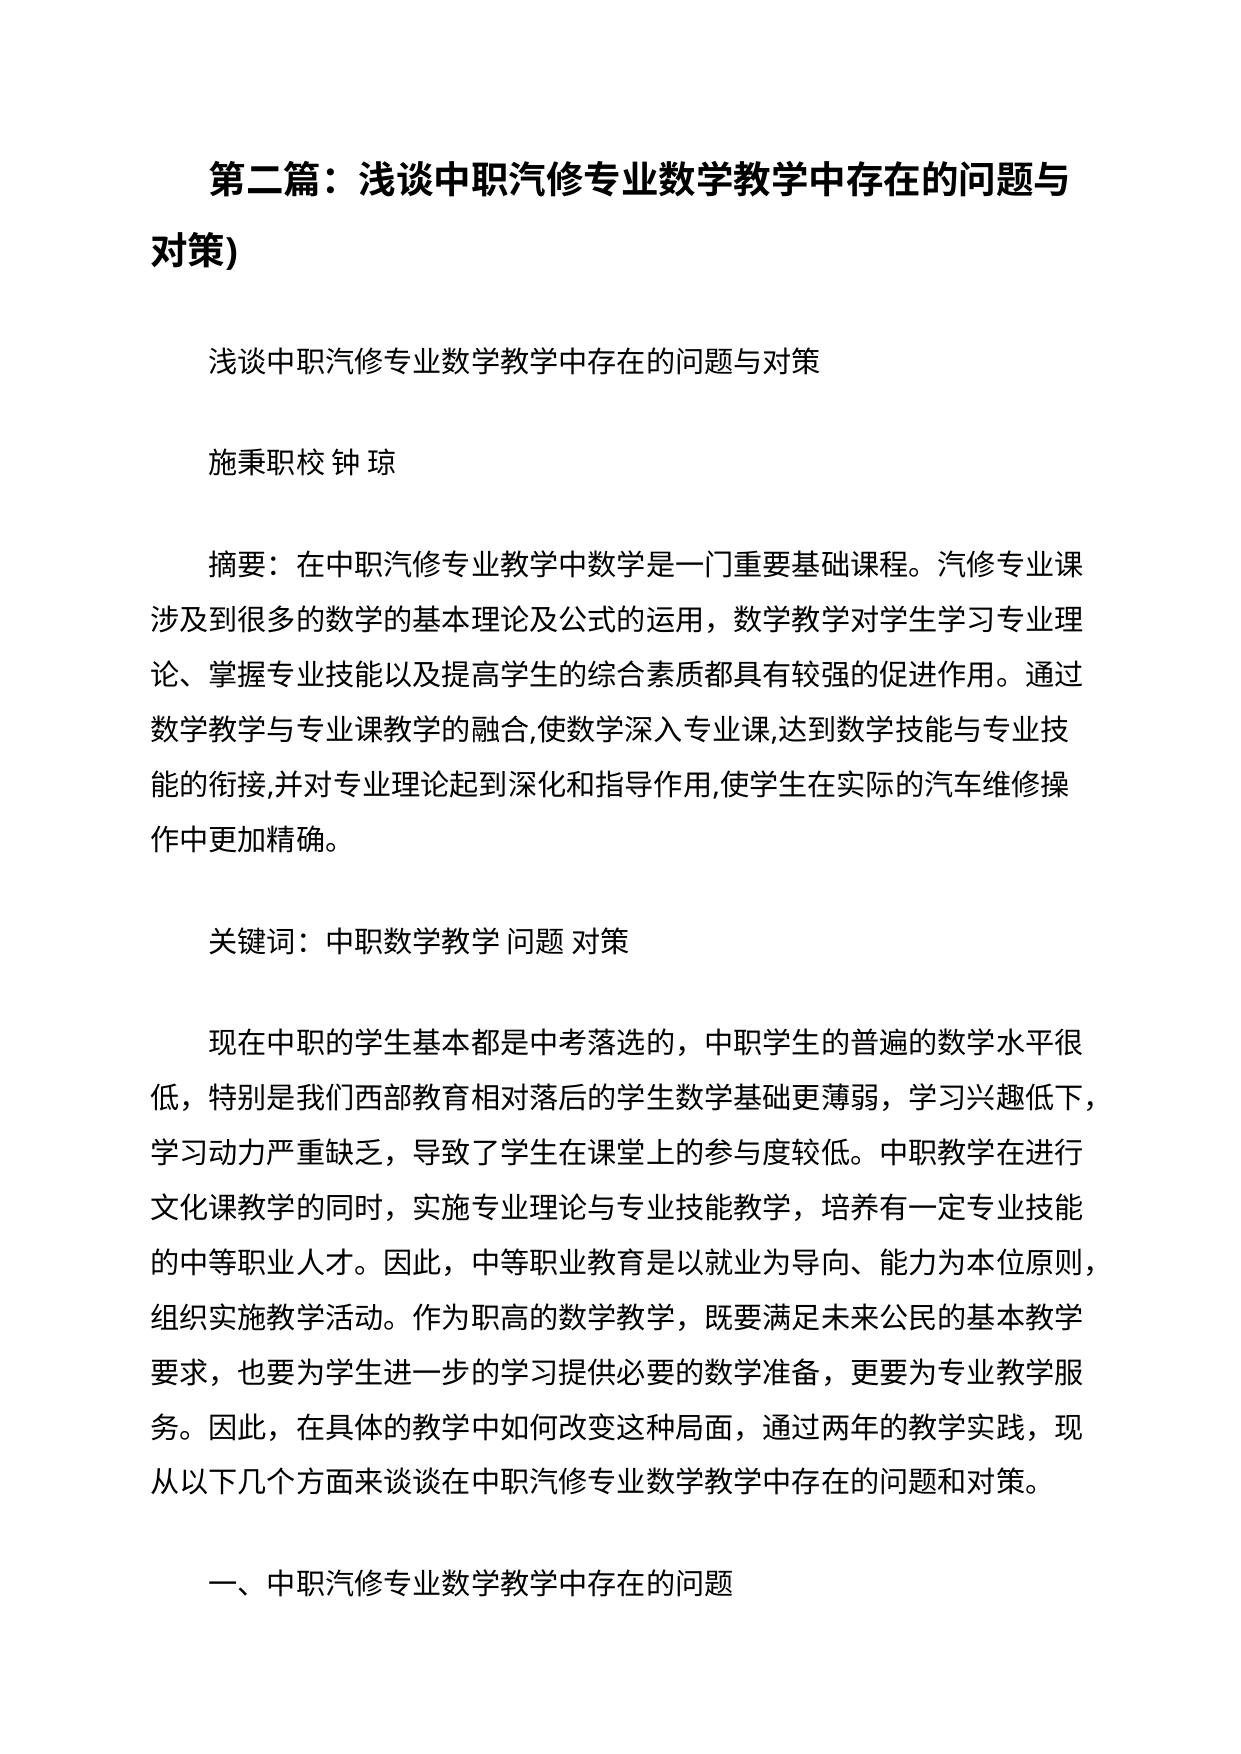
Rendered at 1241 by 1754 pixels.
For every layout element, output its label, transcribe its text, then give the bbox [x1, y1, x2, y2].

text 摘要：在中职汽修专业教学中数学是一门重要基础课程。汽修专业课涉及到很多的数学的基本理论及公式的运用，数学教学对学生学习专业理论、掌握专业技能以及提高学生的综合素质都具有较强的促进作用。通过数学教学与专业课教学的融合,使数学深入专业课,达到数学技能与专业技能的衔接,并对专业理论起到深化和指导作用,使学生在实际的汽车维修操作中更加精确。 [150, 542, 1090, 859]
text 第二篇：浅谈中职汽修专业数学教学中存在的问题与对策) [150, 150, 1090, 275]
text 浅谈中职汽修专业数学教学中存在的问题与对策 [150, 338, 1090, 380]
text 关键词：中职数学教学 问题 对策 [150, 918, 1090, 960]
text 施秉职校 钟 琼 [150, 440, 1090, 482]
text 一、中职汽修专业数学教学中存在的问题 [150, 1561, 1090, 1603]
text 现在中职的学生基本都是中考落选的，中职学生的普遍的数学水平很低，特别是我们西部教育相对落后的学生数学基础更薄弱，学习兴趣低下，学习动力严重缺乏，导致了学生在课堂上的参与度较低。中职教学在进行文化课教学的同时，实施专业理论与专业技能教学，培养有一定专业技能的中等职业人才。因此，中等职业教育是以就业为导向、能力为本位原则，组织实施教学活动。作为职高的数学教学，既要满足未来公民的基本教学要求，也要为学生进一步的学习提供必要的数学准备，更要为专业教学服务。因此，在具体的教学中如何改变这种局面，通过两年的教学实践，现从以下几个方面来谈谈在中职汽修专业数学教学中存在的问题和对策。 [150, 1020, 1090, 1501]
